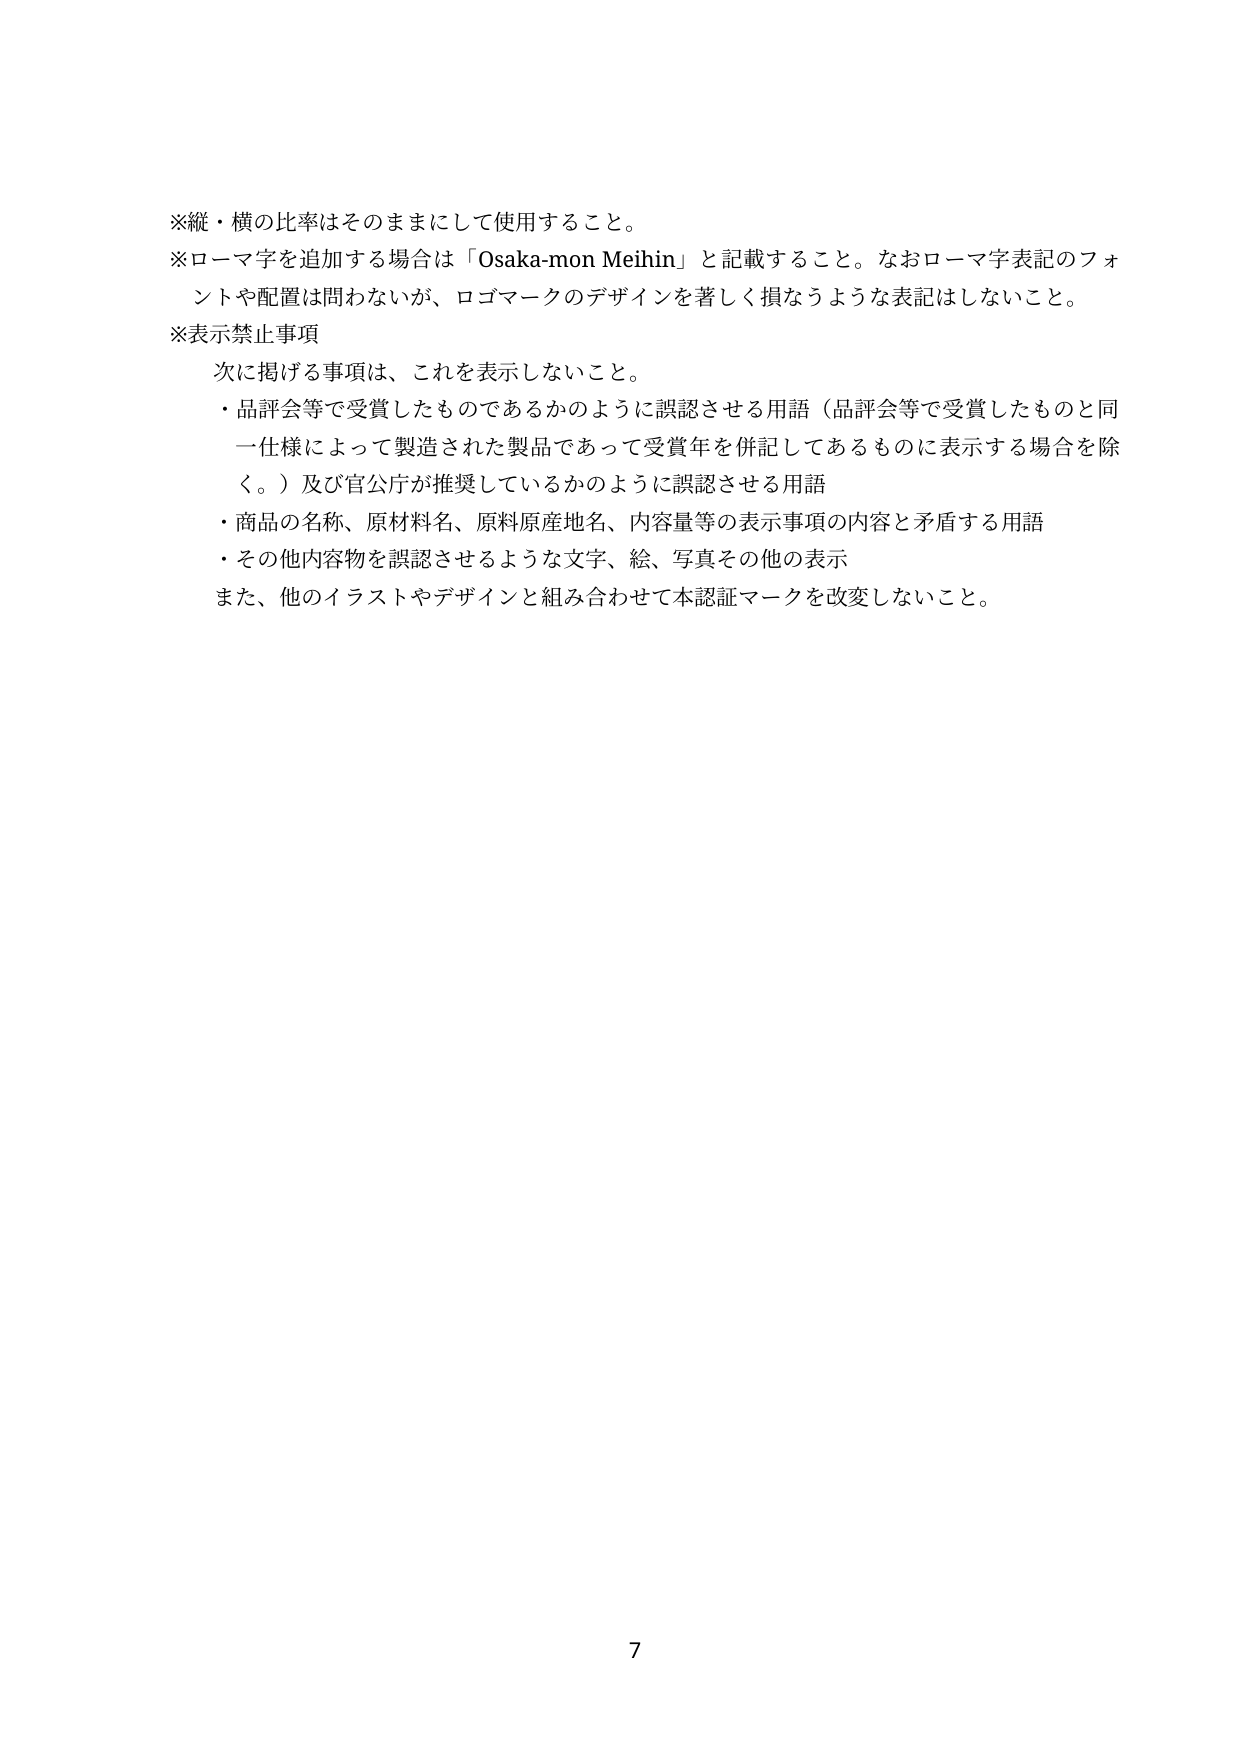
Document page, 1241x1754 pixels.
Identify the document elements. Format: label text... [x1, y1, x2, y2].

text また、他のイラストやデザインと組み合わせて本認証マークを改変しないこと。 [148, 577, 1122, 614]
text ※ローマ字を追加する場合は「Osaka-mon Meihin」と記載すること。なおローマ字表記のフォントや配置は問わないが、ロゴマークのデザインを著しく損なうような表記はしないこと。 [169, 239, 1122, 314]
text 次に掲げる事項は、これを表示しないこと。 [148, 352, 1122, 389]
text ・商品の名称、原材料名、原料原産地名、内容量等の表示事項の内容と矛盾する用語 [148, 502, 1122, 539]
text ・品評会等で受賞したものであるかのように誤認させる用語（品評会等で受賞したものと同一仕様によって製造された製品であって受賞年を併記してあるものに表示する場合を除く。）及び官公庁が推奨しているかのように誤認させる用語 [148, 389, 1122, 502]
text ※縦・横の比率はそのままにして使用すること。 [148, 202, 1122, 239]
text ※表示禁止事項 [148, 314, 1122, 352]
text ・その他内容物を誤認させるような文字、絵、写真その他の表示 [148, 539, 1122, 577]
